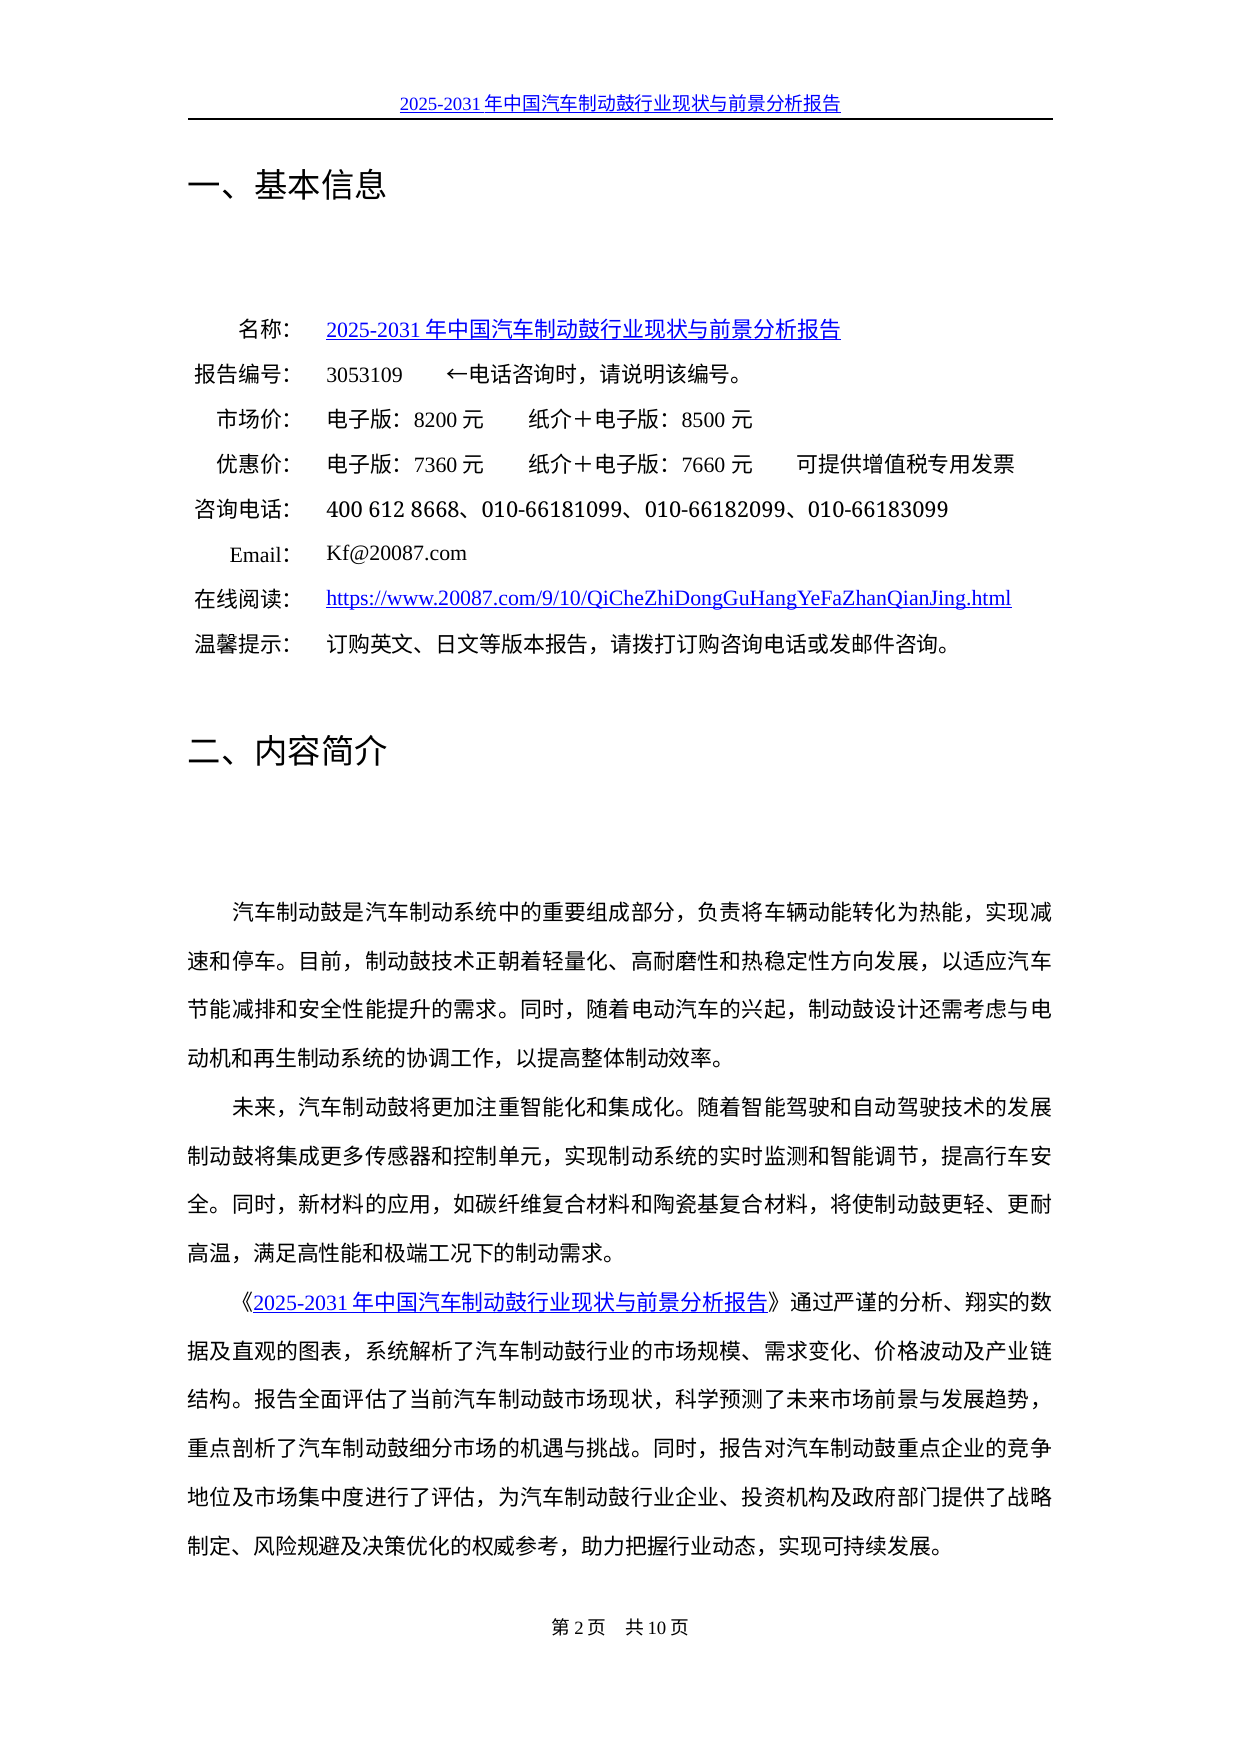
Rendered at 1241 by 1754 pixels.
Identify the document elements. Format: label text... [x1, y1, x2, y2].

table_cell 咨询电话： [167, 492, 315, 537]
table_cell 电子版：7360 元 纸介＋电子版：7660 元 可提供增值税专用发票 [315, 447, 1073, 492]
table_cell 订购英文、日文等版本报告，请拨打订购咨询电话或发邮件咨询。 [315, 627, 1073, 672]
table_cell 电子版：8200 元 纸介＋电子版：8500 元 [315, 402, 1073, 447]
table_cell Email： [167, 537, 315, 582]
table_cell 报告编号： [167, 357, 315, 402]
table_header 名称： [167, 312, 315, 357]
table_cell [315, 582, 1073, 627]
table_cell 400 612 8668、010-66181099、010-66182099、010-66183099 [315, 492, 1073, 537]
table_cell 温馨提示： [167, 627, 315, 672]
title 一、基本信息 [187, 150, 1053, 215]
title 二、内容简介 [187, 717, 1053, 782]
table_cell 3053109 ←电话咨询时，请说明该编号。 [315, 357, 1073, 402]
table_cell 市场价： [167, 402, 315, 447]
table_cell 在线阅读： [167, 582, 315, 627]
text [187, 894, 1053, 1561]
table_header 2025-2031年中国汽车制动鼓行业现状与前景分析报告 [315, 312, 1073, 357]
table_cell Kf@20087.com [315, 537, 1073, 582]
table_cell 优惠价： [167, 447, 315, 492]
